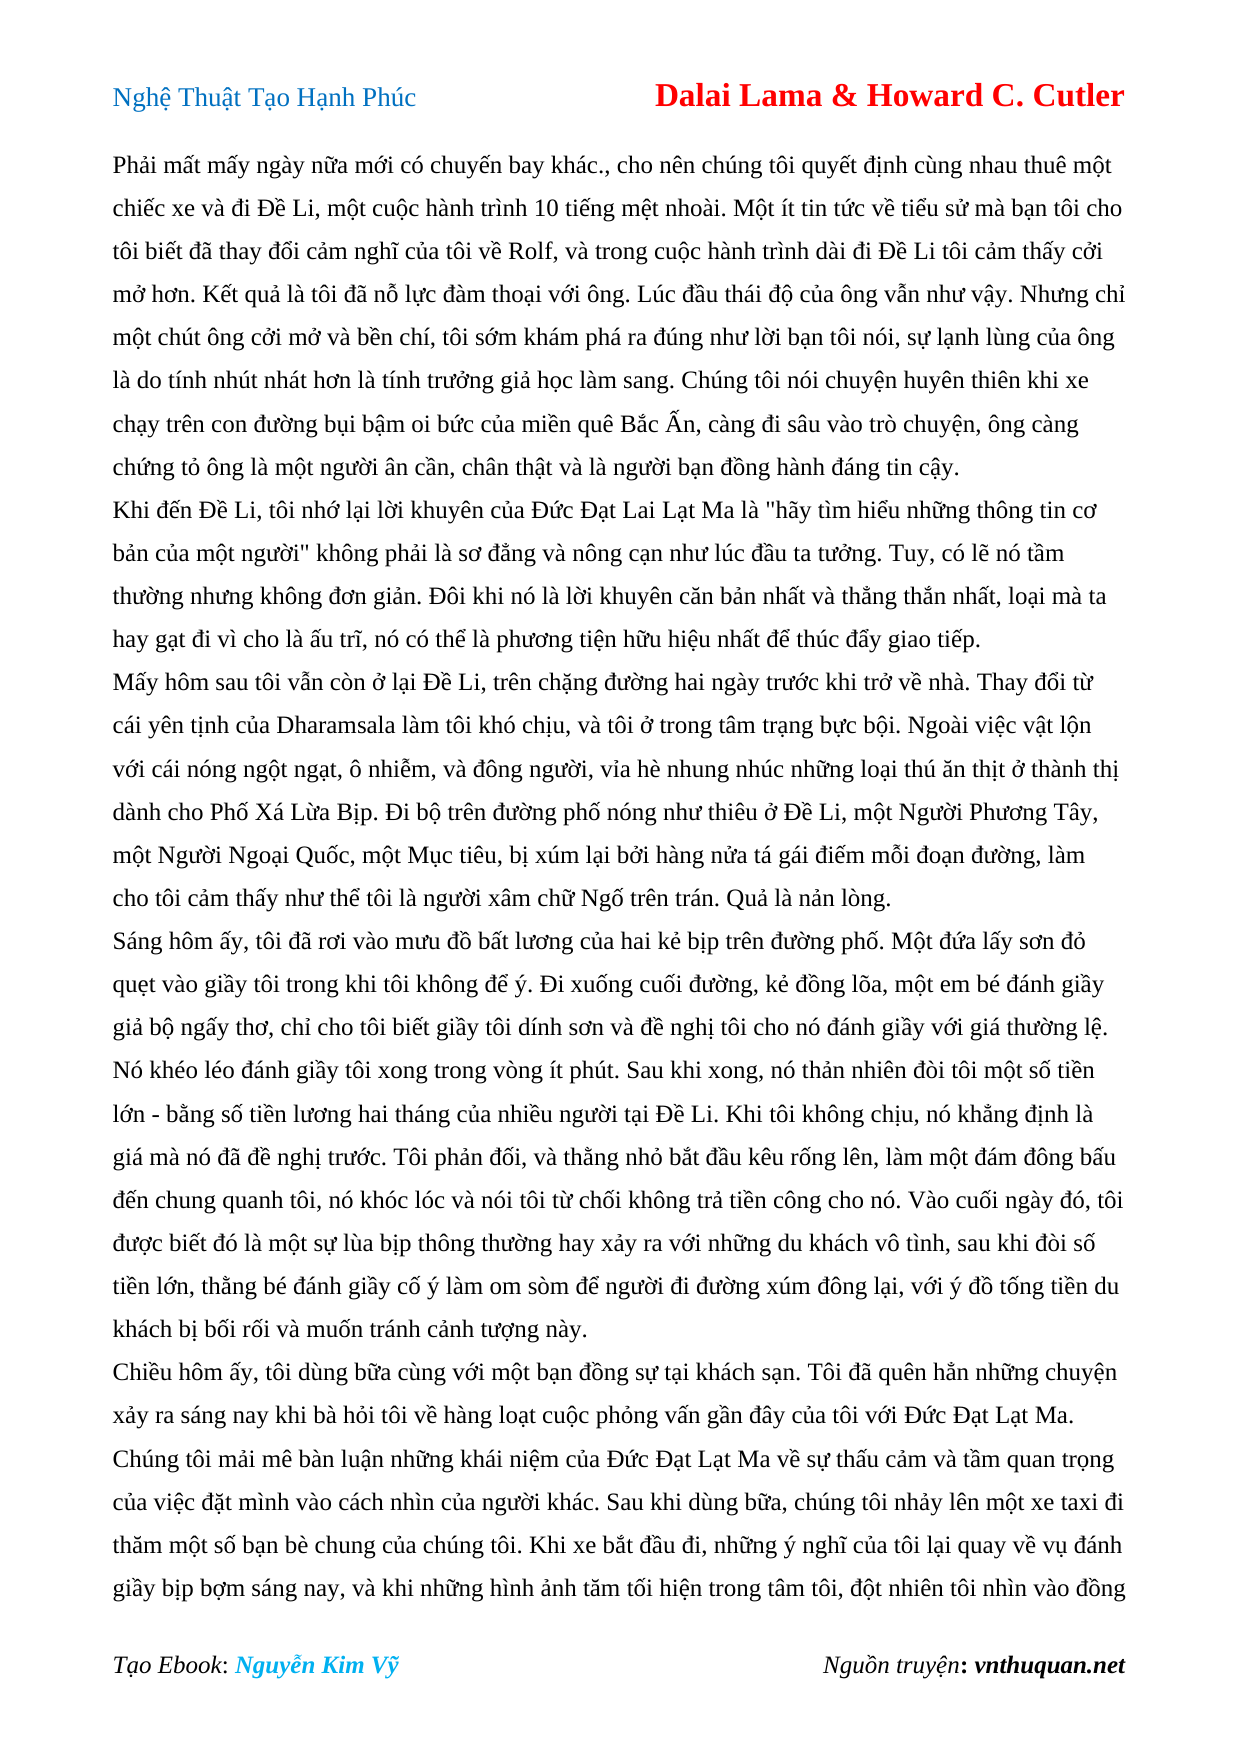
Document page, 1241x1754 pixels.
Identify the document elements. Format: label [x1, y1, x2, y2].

text [112, 150, 1128, 1602]
